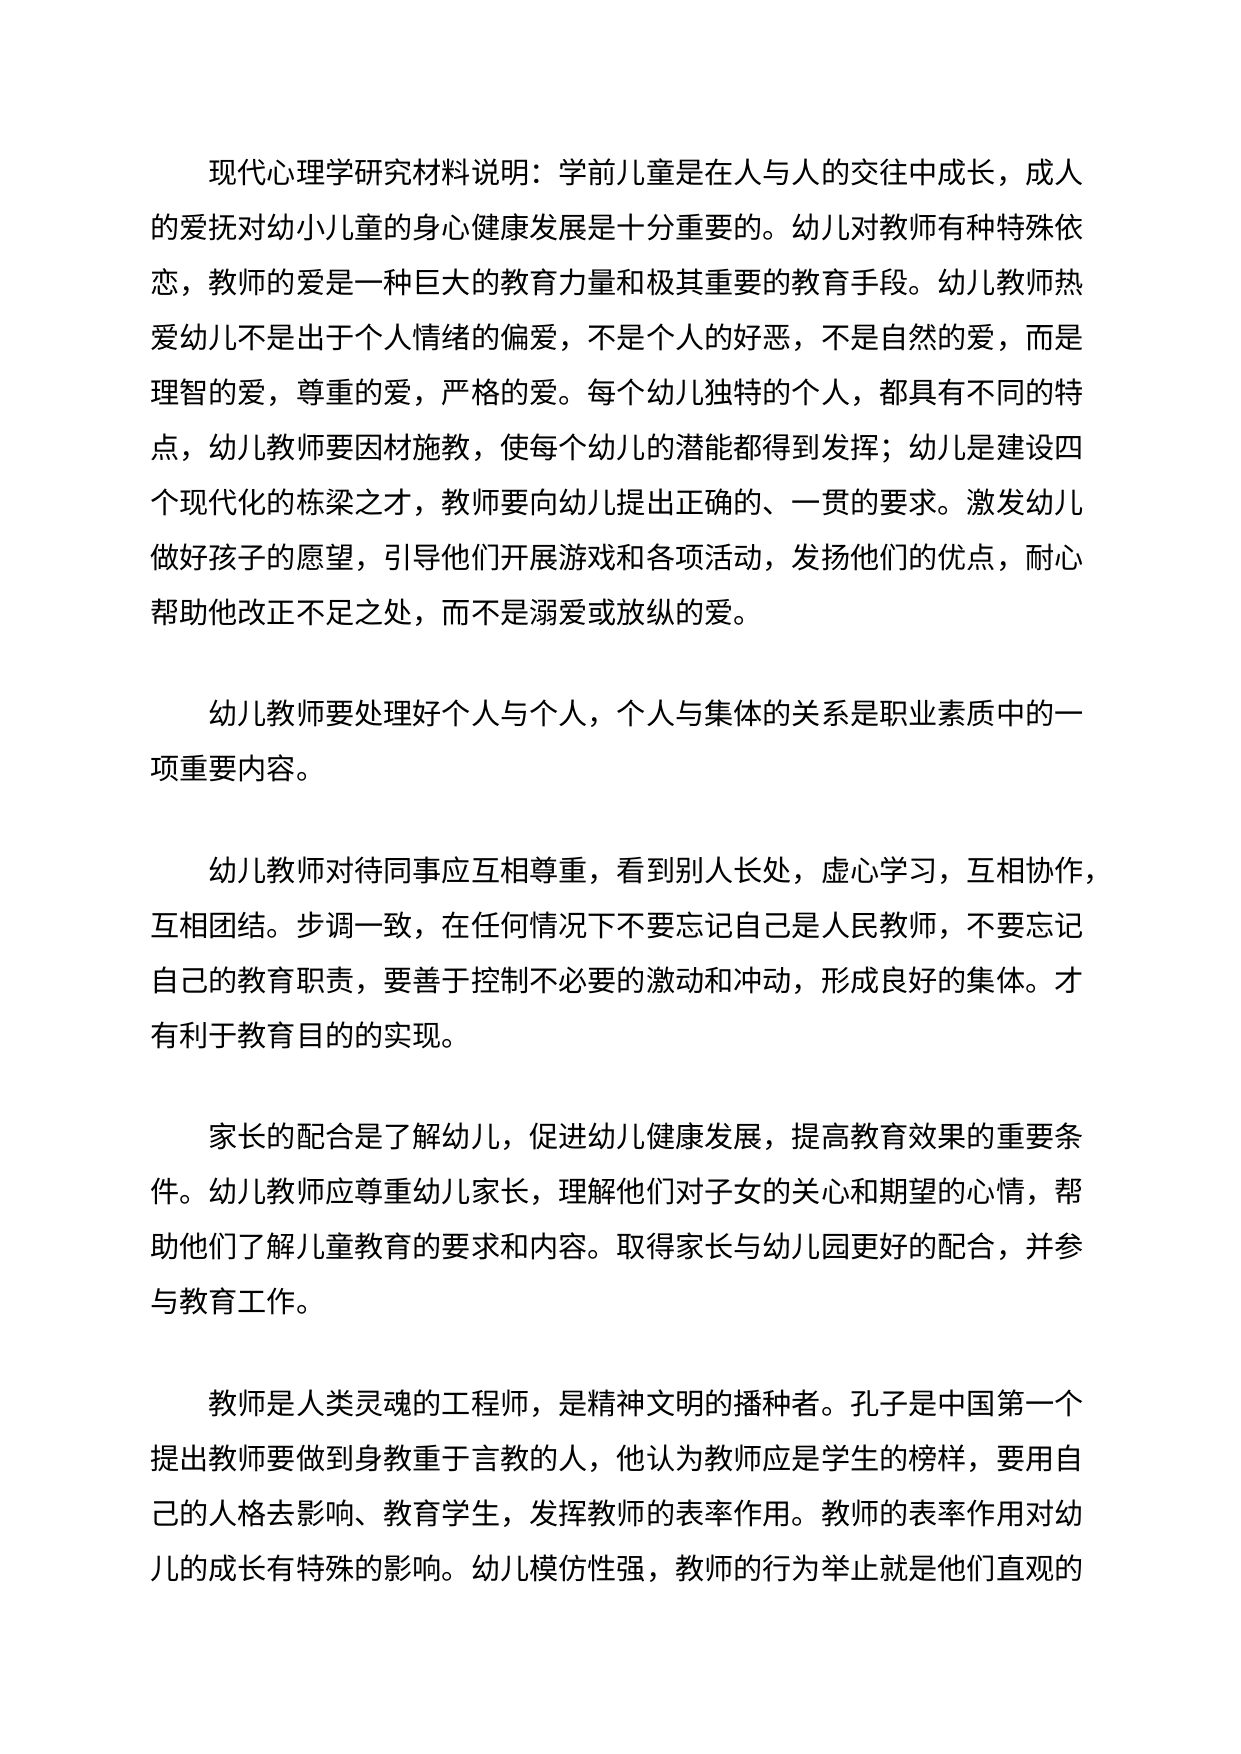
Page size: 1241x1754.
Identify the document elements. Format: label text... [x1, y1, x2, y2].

text 幼儿教师对待同事应互相尊重，看到别人长处，虚心学习，互相协作，互相团结。步调一致，在任何情况下不要忘记自己是人民教师，不要忘记自己的教育职责，要善于控制不必要的激动和冲动，形成良好的集体。才有利于教育目的的实现。 [150, 848, 1090, 1054]
text 家长的配合是了解幼儿，促进幼儿健康发展，提高教育效果的重要条件。幼儿教师应尊重幼儿家长，理解他们对子女的关心和期望的心情，帮助他们了解儿童教育的要求和内容。取得家长与幼儿园更好的配合，并参与教育工作。 [150, 1114, 1090, 1321]
text 现代心理学研究材料说明：学前儿童是在人与人的交往中成长，成人的爱抚对幼小儿童的身心健康发展是十分重要的。幼儿对教师有种特殊依恋，教师的爱是一种巨大的教育力量和极其重要的教育手段。幼儿教师热爱幼儿不是出于个人情绪的偏爱，不是个人的好恶，不是自然的爱，而是理智的爱，尊重的爱，严格的爱。每个幼儿独特的个人，都具有不同的特点，幼儿教师要因材施教，使每个幼儿的潜能都得到发挥；幼儿是建设四个现代化的栋梁之才，教师要向幼儿提出正确的、一贯的要求。激发幼儿做好孩子的愿望，引导他们开展游戏和各项活动，发扬他们的优点，耐心帮助他改正不足之处，而不是溺爱或放纵的爱。 [150, 150, 1090, 631]
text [150, 1381, 1090, 1587]
text 幼儿教师要处理好个人与个人，个人与集体的关系是职业素质中的一项重要内容。 [150, 691, 1090, 788]
